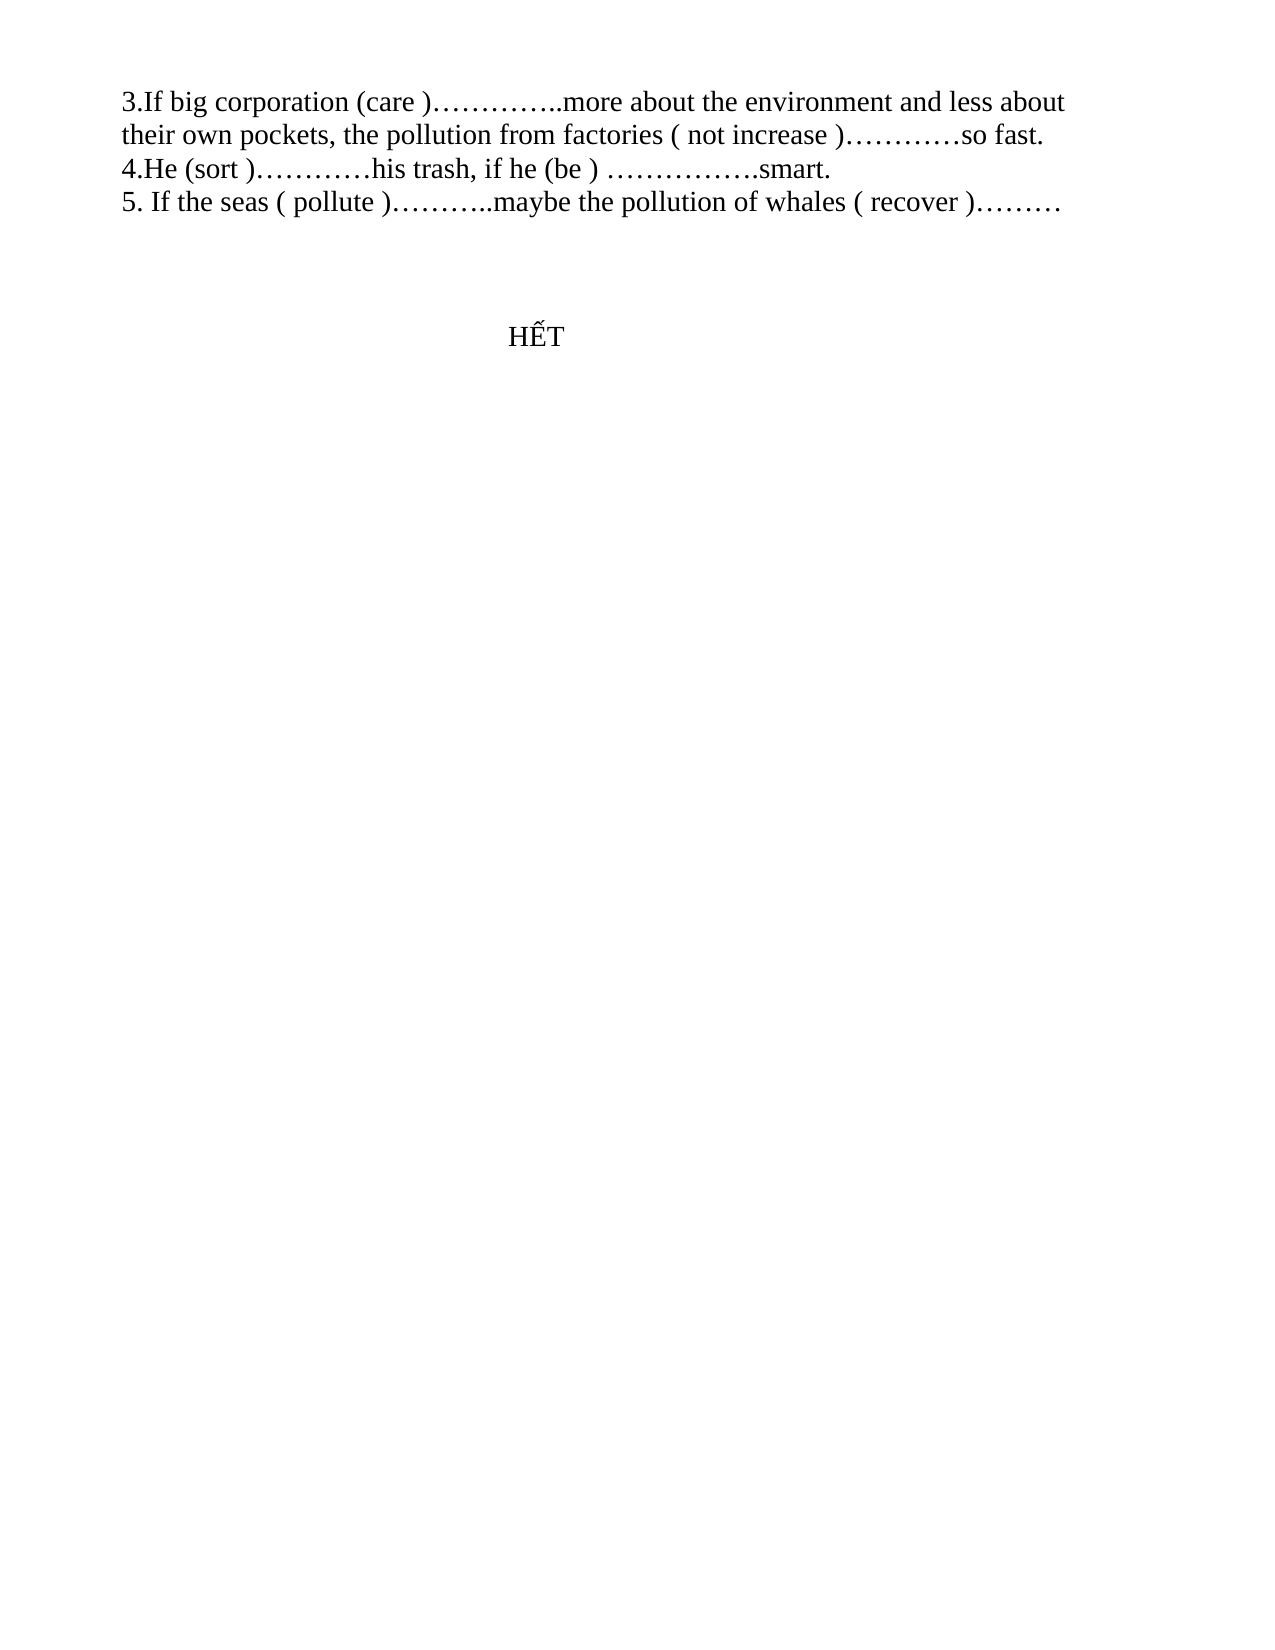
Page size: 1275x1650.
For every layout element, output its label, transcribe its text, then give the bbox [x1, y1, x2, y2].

text 5. If the seas ( pollute )………..maybe the pollution of whales ( recover )……… [121, 184, 1087, 218]
text 3.If big corporation (care )…………..more about the environment and less about their own pockets, the pollution from factories ( not increase )…………so fast. [121, 84, 1087, 151]
text 4.He (sort )…………his trash, if he (be ) …………….smart. [121, 151, 1087, 184]
text HẾT [121, 319, 1087, 352]
